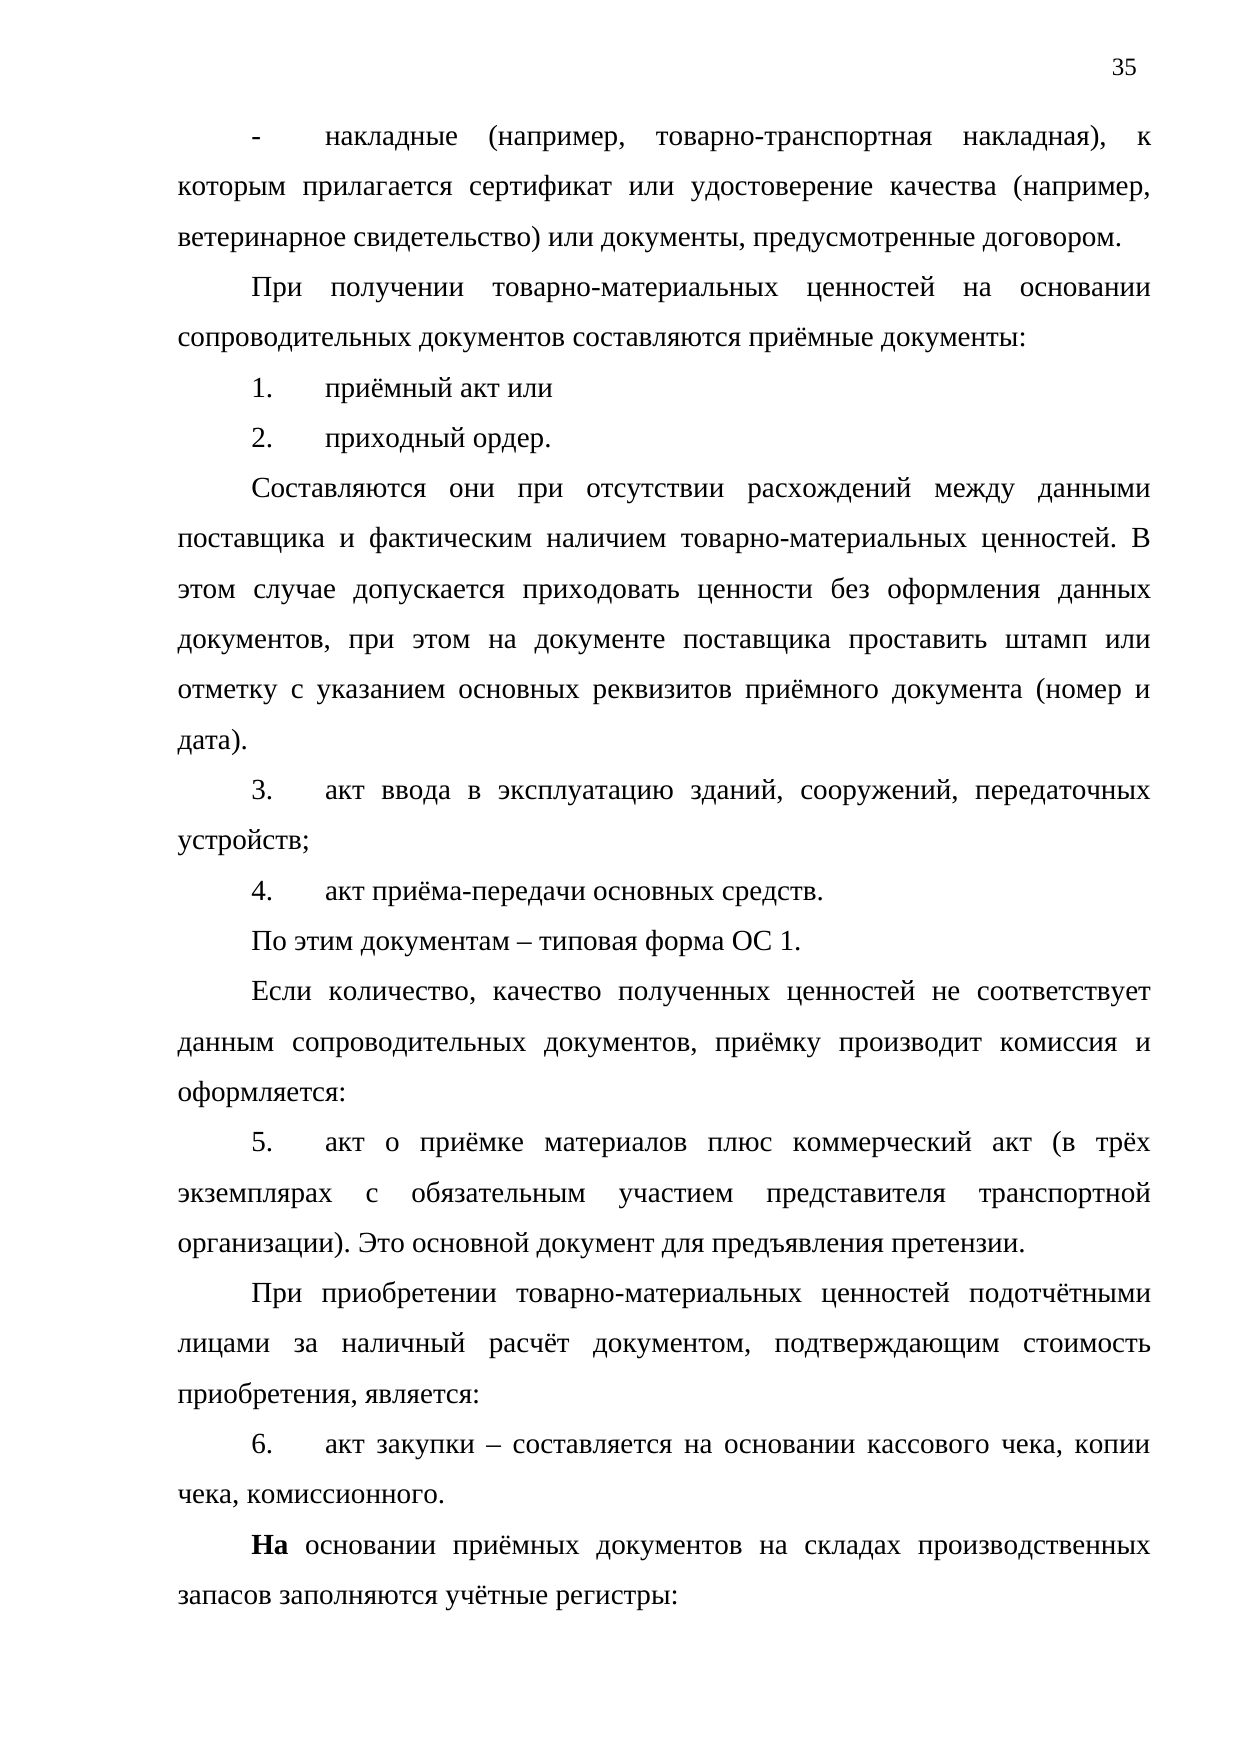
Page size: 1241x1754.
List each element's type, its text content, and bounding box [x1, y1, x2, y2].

list акт закупки – составляется на основании кассового чека, копии чека, комиссионного. [177, 1426, 1152, 1510]
list приёмный акт или [177, 370, 1152, 403]
text При приобретении товарно-материальных ценностей подотчётными лицами за наличный расчёт документом, подтверждающим стоимость приобретения, является: [177, 1275, 1152, 1409]
list приходный ордер. [177, 420, 1152, 453]
text Составляются они при отсутствии расхождений между данными поставщика и фактическим наличием товарно-материальных ценностей. В этом случае допускается приходовать ценности без оформления данных документов, при этом на документе поставщика проставить штамп или отметку с указанием основных реквизитов приёмного документа (номер и дата). [177, 470, 1152, 755]
text На основании приёмных документов на складах производственных запасов заполняются учётные регистры: [177, 1527, 1152, 1611]
list акт приёма-передачи основных средств. [177, 873, 1152, 906]
text Если количество, качество полученных ценностей не соответствует данным сопроводительных документов, приёмку производит комиссия и оформляется: [177, 973, 1152, 1108]
text По этим документам – типовая форма ОС 1. [177, 923, 1152, 957]
list накладные (например, товарно-транспортная накладная), к которым прилагается сертификат или удостоверение качества (например, ветеринарное свидетельство) или документы, предусмотренные договором. [177, 118, 1152, 252]
list акт о приёмке материалов плюс коммерческий акт (в трёх экземплярах с обязательным участием представителя транспортной организации). Это основной документ для предъявления претензии. [177, 1124, 1152, 1258]
text При получении товарно-материальных ценностей на основании сопроводительных документов составляются приёмные документы: [177, 269, 1152, 353]
list акт ввода в эксплуатацию зданий, сооружений, передаточных устройств; [177, 772, 1152, 856]
